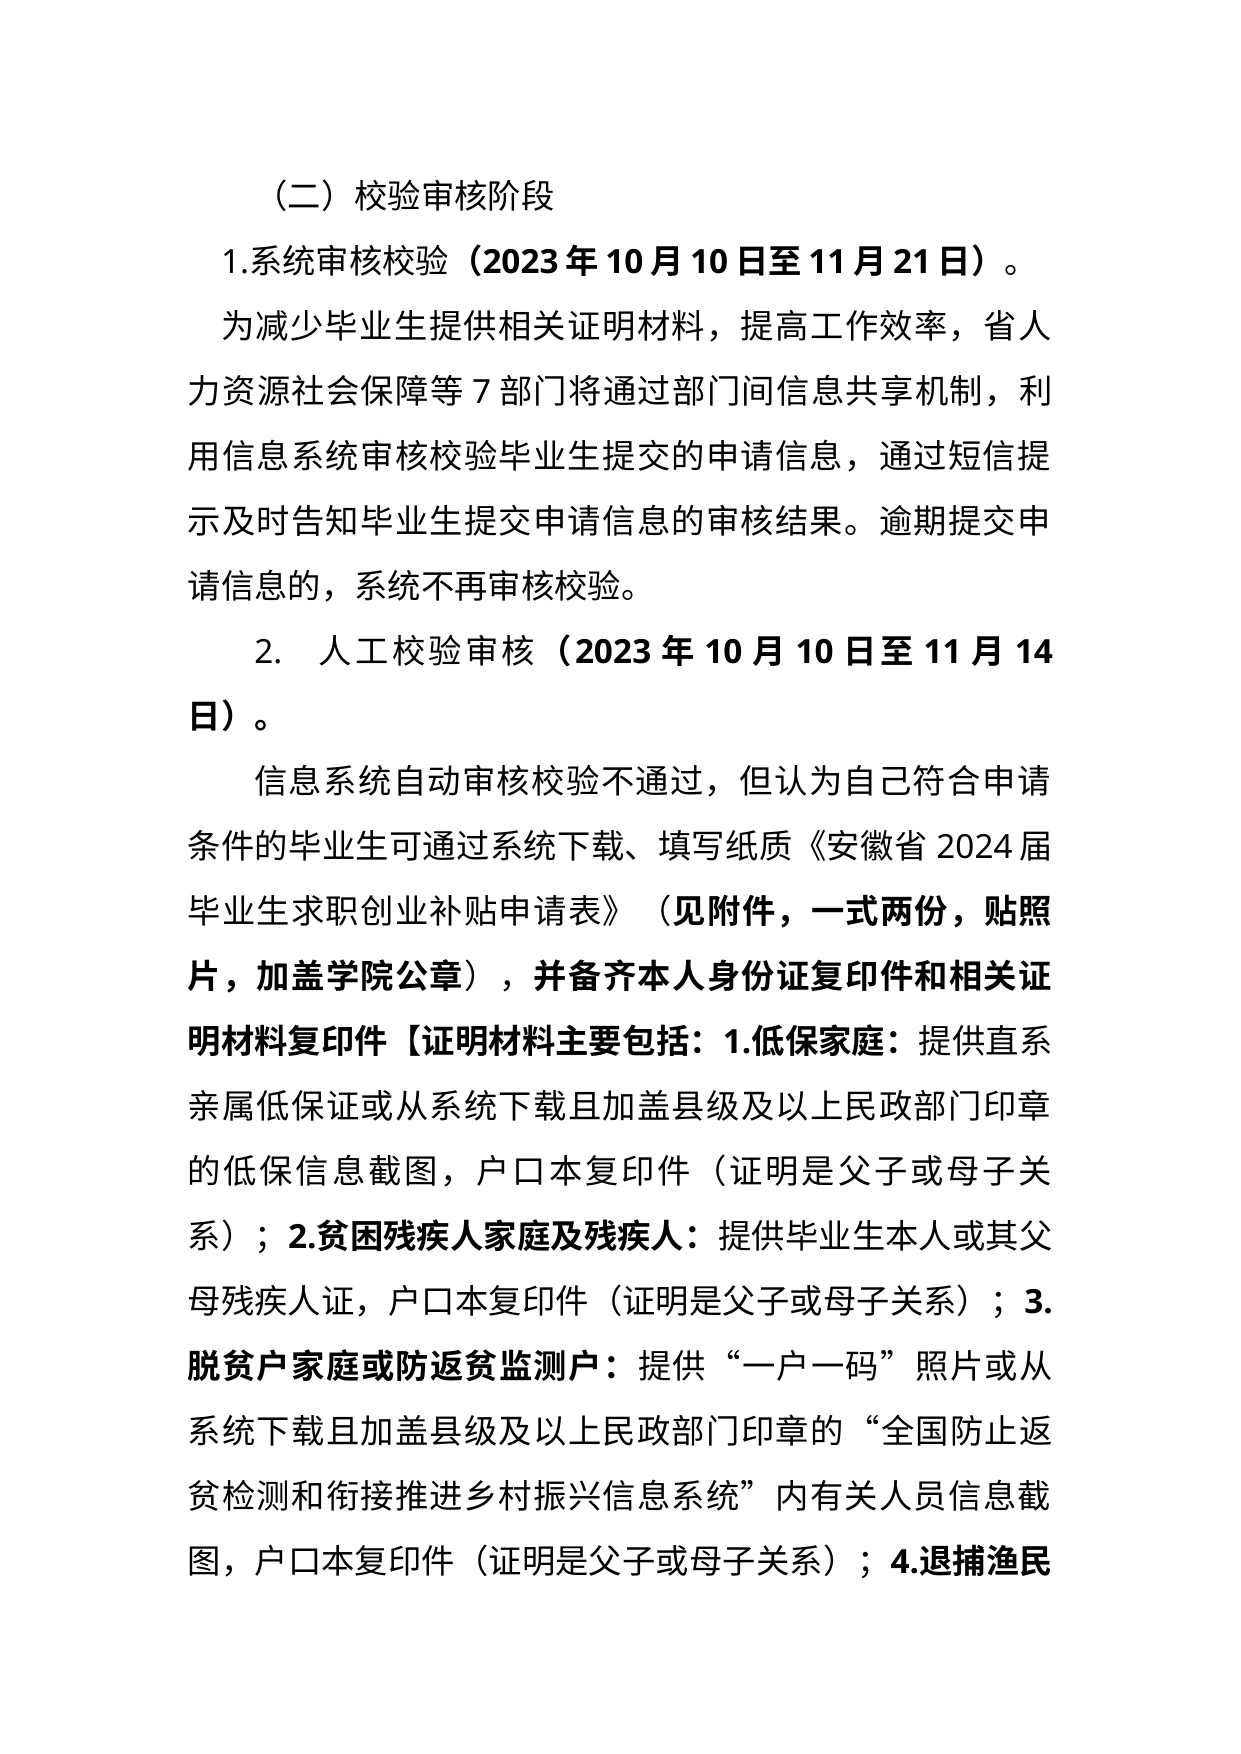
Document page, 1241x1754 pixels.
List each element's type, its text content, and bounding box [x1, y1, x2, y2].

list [187, 747, 1053, 1592]
text 为减少毕业生提供相关证明材料，提高工作效率，省人力资源社会保障等7部门将通过部门间信息共享机制，利用信息系统审核校验毕业生提交的申请信息，通过短信提示及时告知毕业生提交申请信息的审核结果。逾期提交申请信息的，系统不再审核校验。 [187, 292, 1053, 617]
text （二）校验审核阶段 [187, 162, 1053, 227]
text 1.系统审核校验（2023年10月10日至11月21日）。 [187, 227, 1053, 292]
list 人工校验审核（2023年10月10日至11月14日）。 [187, 617, 1053, 747]
